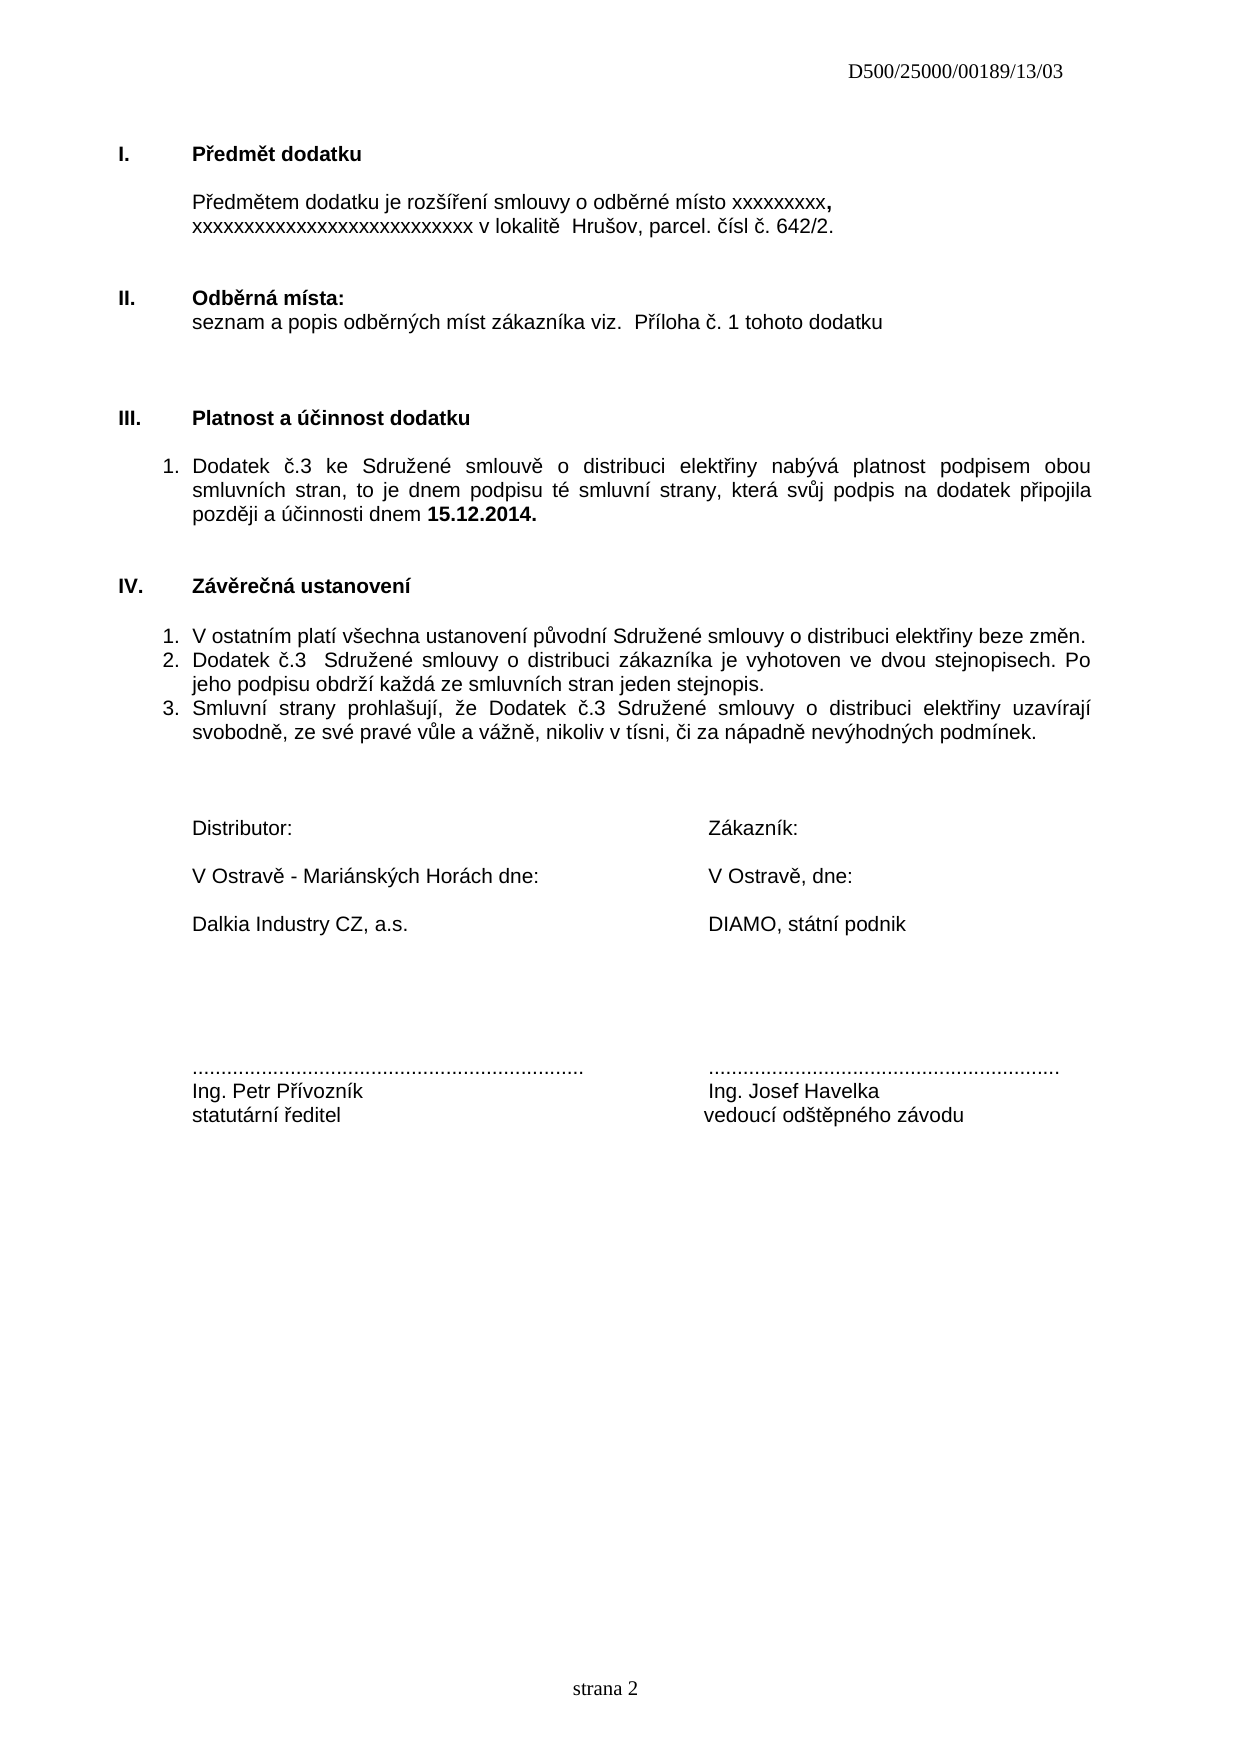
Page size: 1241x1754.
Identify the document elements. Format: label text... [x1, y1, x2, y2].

text Dalkia Industry CZ, a.s. DIAMO, státní podnik [118, 911, 1092, 935]
text .................................................................... ............................................................. [118, 1055, 1092, 1079]
text statutární ředitel vedoucí odštěpného závodu [118, 1103, 1092, 1127]
text seznam a popis odběrných míst zákazníka viz. Příloha č. 1 tohoto dodatku [118, 310, 1092, 334]
text V Ostravě - Mariánských Horách dne: V Ostravě, dne: [118, 863, 1092, 887]
text Ing. Petr Přívozník Ing. Josef Havelka [118, 1079, 1092, 1103]
text II. Odběrná místa: [118, 286, 1092, 310]
text III. Platnost a účinnost dodatku [118, 406, 1092, 429]
list V ostatním platí všechna ustanovení původní Sdružené smlouvy o distribuci elektřiny beze změn. [162, 624, 1093, 648]
text Předmětem dodatku je rozšíření smlouvy o odběrné místo xxxxxxxxx, xxxxxxxxxxxxxxxxxxxxxxxxxxx v lokalitě Hrušov, parcel. čísl č. 642/2. [192, 190, 1092, 238]
text I. Předmět dodatku [118, 142, 1092, 166]
list Dodatek č.3 Sdružené smlouvy o distribuci zákazníka je vyhotoven ve dvou stejnopisech. Po jeho podpisu obdrží každá ze smluvních stran jeden stejnopis. [162, 648, 1093, 696]
text Distributor: Zákazník: [118, 816, 1092, 839]
list Dodatek č.3 ke Sdružené smlouvě o distribuci elektřiny nabývá platnost podpisem obou smluvních stran, to je dnem podpisu té smluvní strany, která svůj podpis na dodatek připojila později a účinnosti dnem 15.12.2014. [162, 453, 1092, 525]
subtitle IV. Závěrečná ustanovení [118, 573, 1092, 597]
list Smluvní strany prohlašují, že Dodatek č.3 Sdružené smlouvy o distribuci elektřiny uzavírají svobodně, ze své pravé vůle a vážně, nikoliv v tísni, či za nápadně nevýhodných podmínek. [162, 696, 1093, 743]
